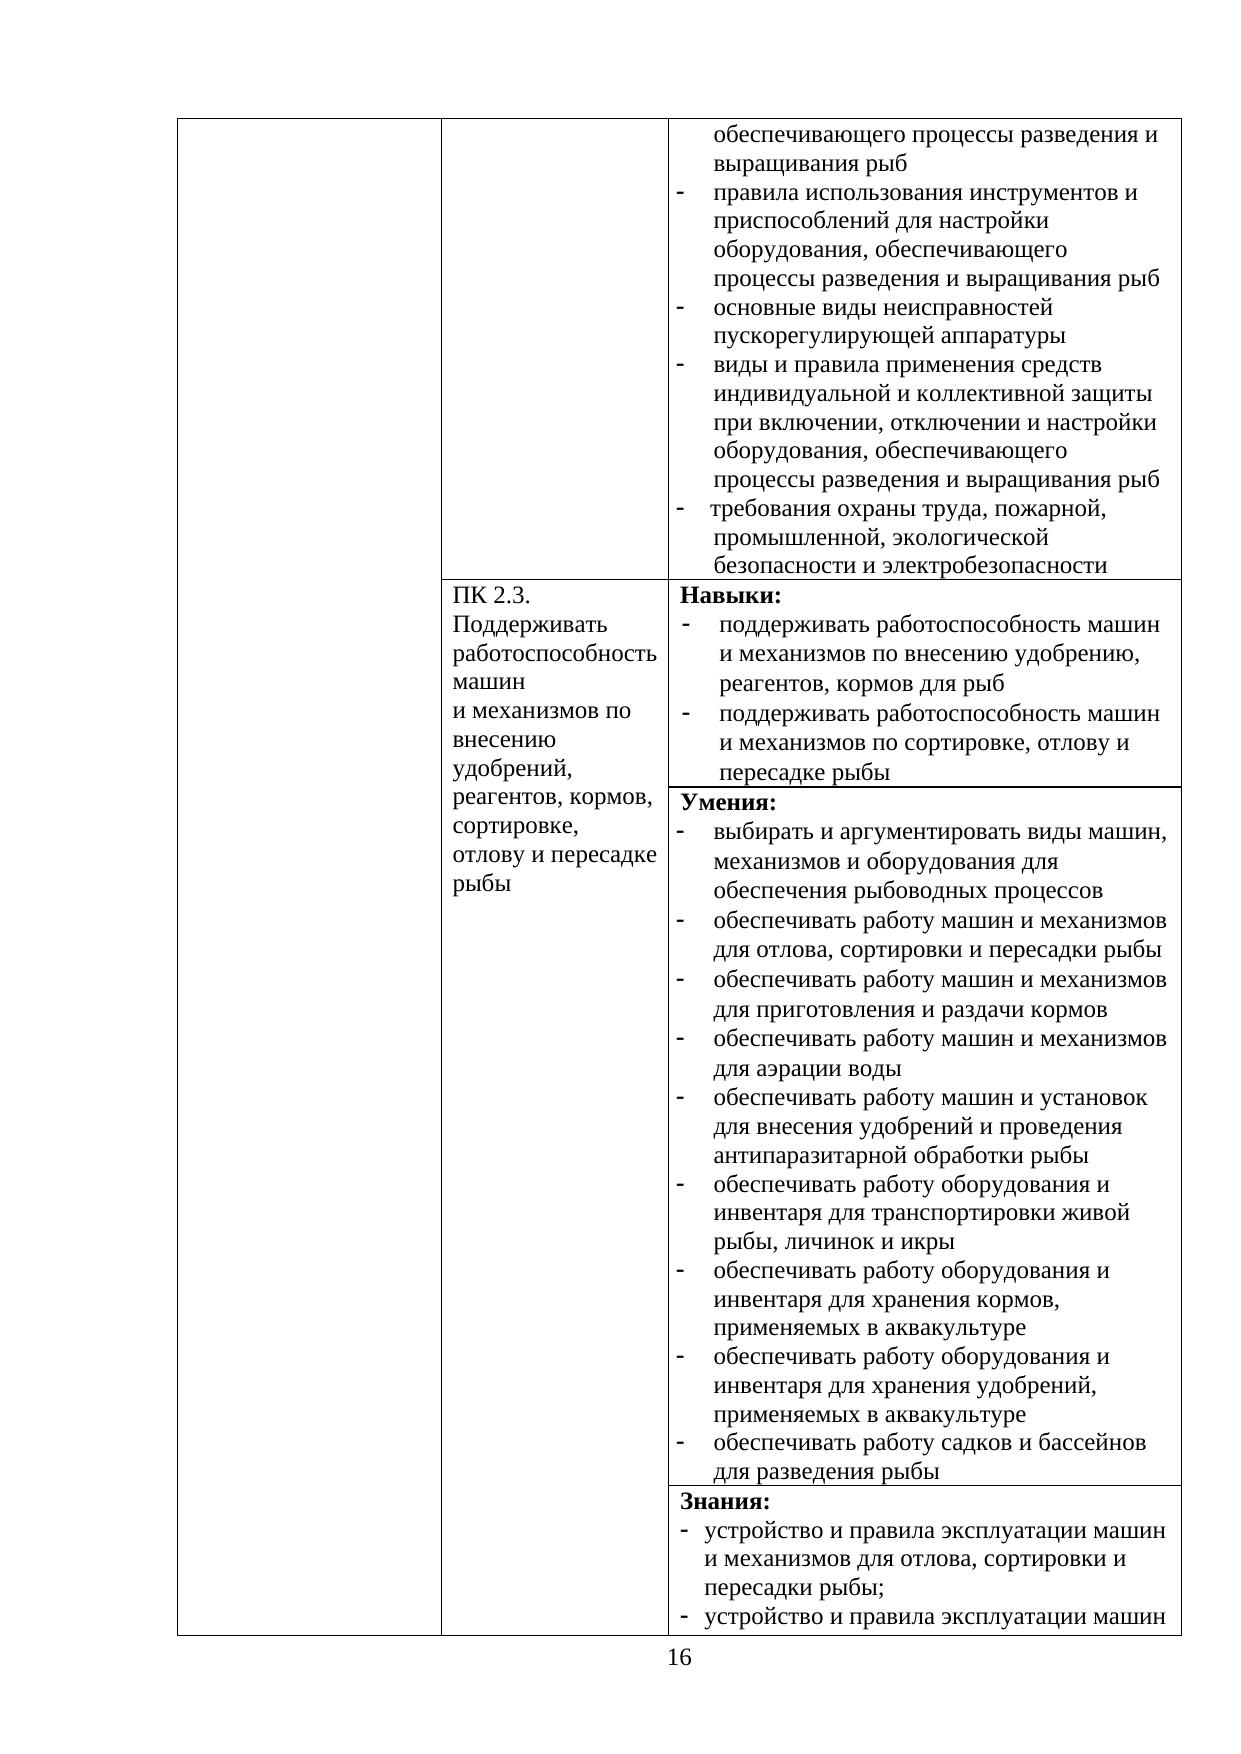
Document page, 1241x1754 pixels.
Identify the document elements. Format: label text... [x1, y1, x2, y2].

table_cell Навыки: поддерживать работоспособность машин и механизмов по внесению удобрению, реагентов, кормов для рыб поддерживать работоспособность машин и механизмов по сортировке, отлову и пересадке рыбы [669, 580, 1181, 786]
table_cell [669, 119, 1181, 579]
table_cell ПК 2.3. Поддерживать работоспособность машин и механизмов по внесению удобрений, реагентов, кормов, сортировке, отлову и пересадке рыбы [442, 580, 668, 1635]
table_cell Умения: выбирать и аргументировать виды машин, механизмов и оборудования для обеспечения рыбоводных процессов обеспечивать работу машин и механизмов для отлова, сортировки и пересадки рыбы обеспечивать работу машин и механизмов для приготовления и раздачи кормов обеспечивать работу машин и механизмов для аэрации воды обеспечивать работу машин и установок для внесения удобрений и проведения антипаразитарной обработки рыбы обеспечивать работу оборудования и инвентаря для транспортировки живой рыбы, личинок и икры обеспечивать работу оборудования и инвентаря для хранения кормов, применяемых в аквакультуре обеспечивать работу оборудования и инвентаря для хранения удобрений, применяемых в аквакультуре обеспечивать работу садков и бассейнов для разведения рыбы [669, 788, 1181, 1485]
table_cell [669, 1486, 1181, 1635]
